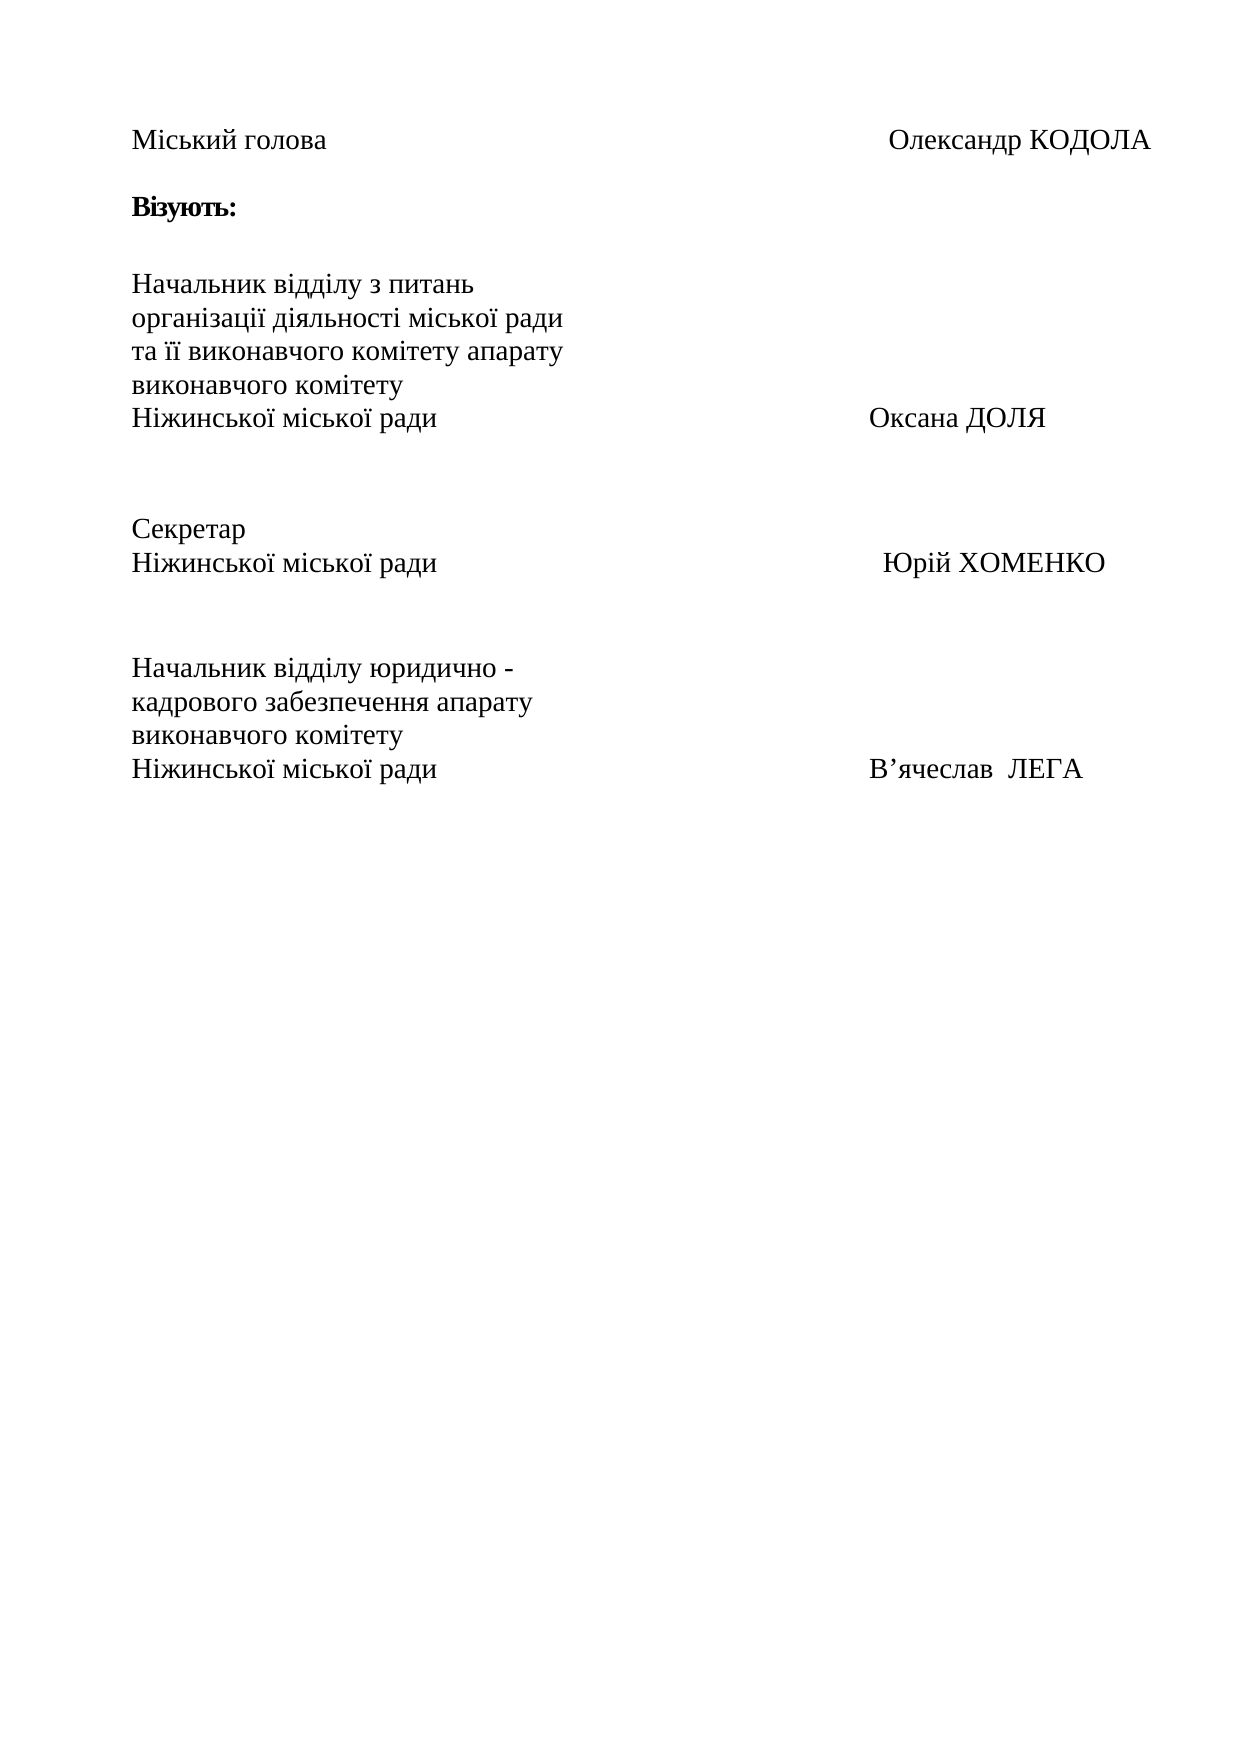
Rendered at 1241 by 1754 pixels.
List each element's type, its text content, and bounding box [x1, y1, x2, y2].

text виконавчого комітету [131, 717, 1152, 751]
text Візують: [131, 189, 1152, 223]
text Начальник відділу з питань [131, 266, 1152, 300]
text Ніжинської міської ради Оксана ДОЛЯ [131, 401, 1152, 434]
text Секретар [131, 511, 1152, 545]
text Міський голова Олександр КОДОЛА [131, 122, 1152, 156]
text організації діяльності міської ради [131, 300, 1152, 333]
text кадрового забезпечення апарату [131, 684, 1152, 717]
text та її виконавчого комітету апарату [131, 333, 1152, 367]
text Ніжинської міської ради Юрій ХОМЕНКО [131, 545, 1152, 578]
text Ніжинської міської ради В’ячеслав ЛЕГА [131, 751, 1152, 784]
text Начальник відділу юридично - [131, 650, 1152, 684]
text виконавчого комітету [131, 367, 1152, 401]
